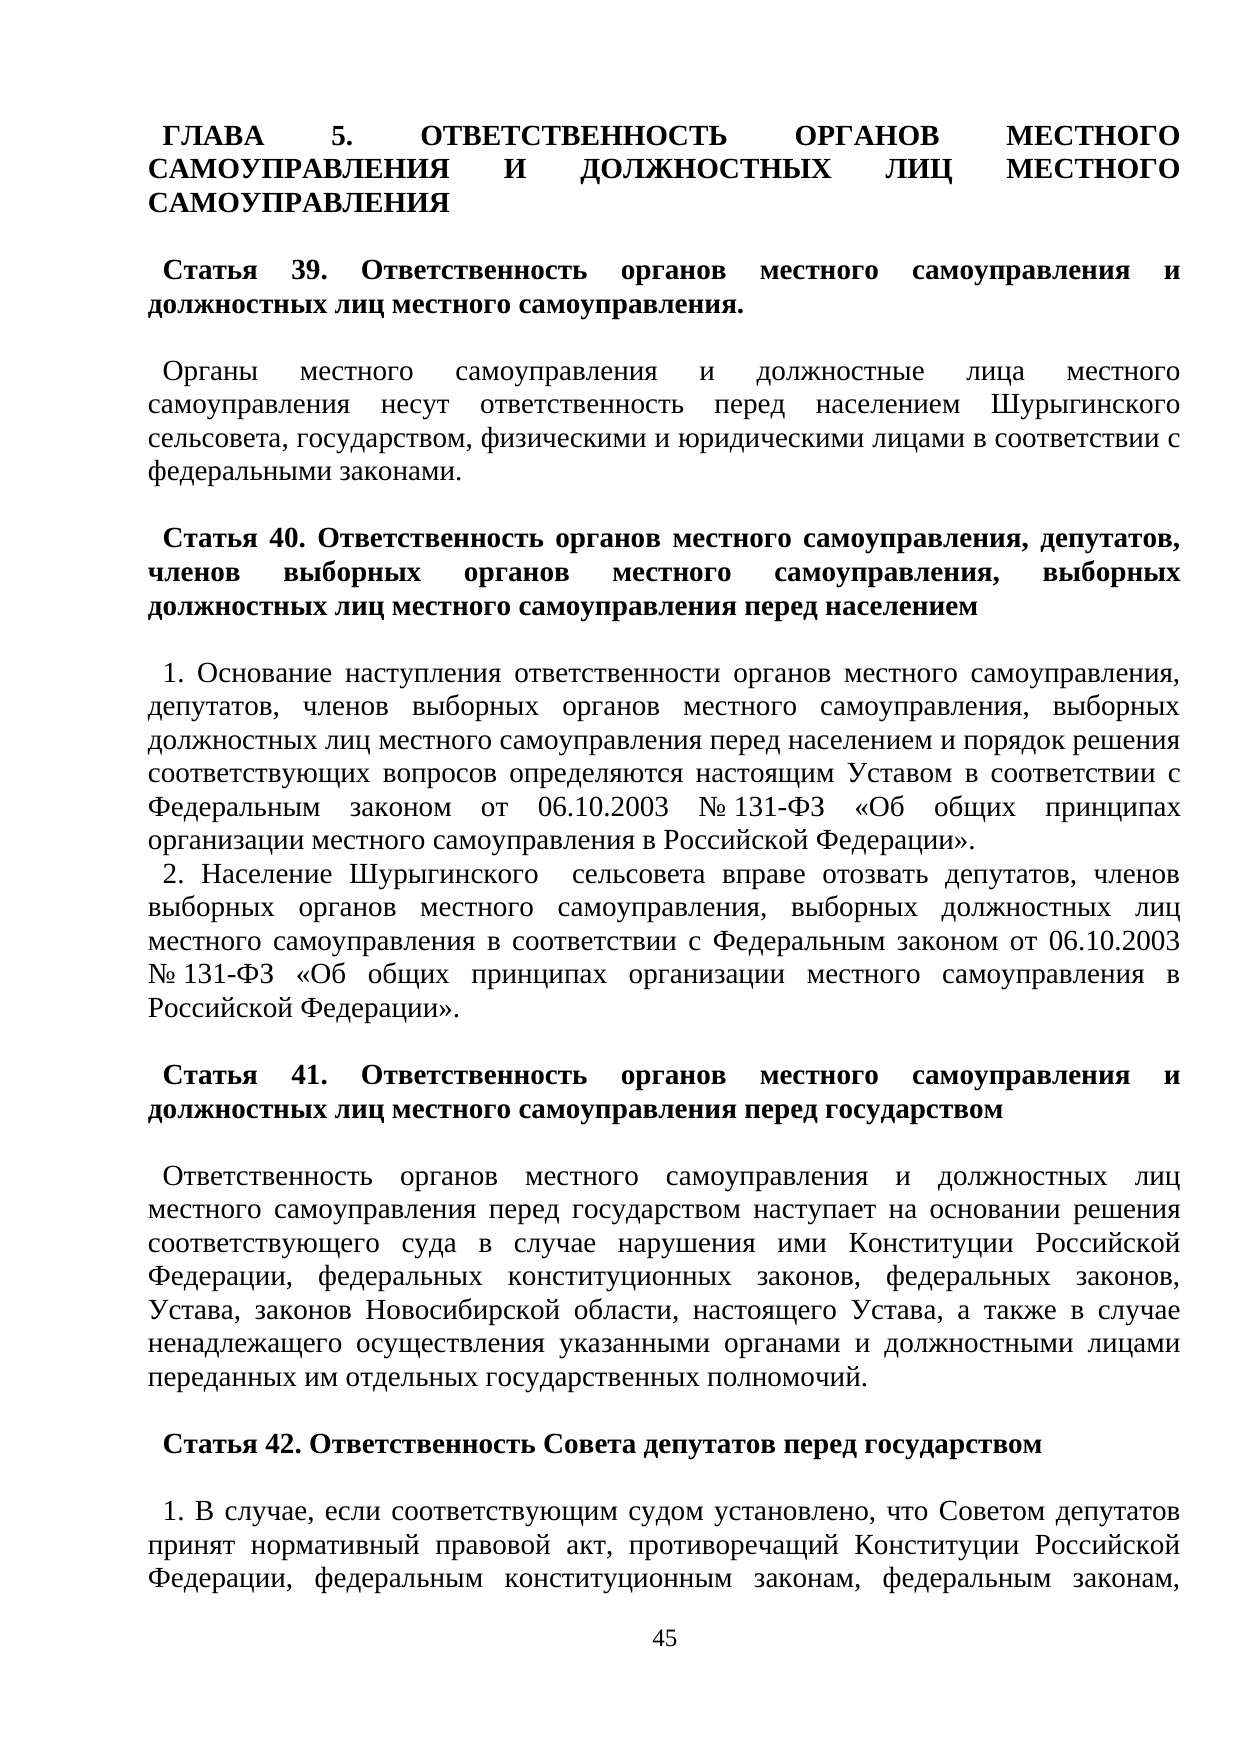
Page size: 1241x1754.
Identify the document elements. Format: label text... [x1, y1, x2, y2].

text Статья 42. Ответственность Совета депутатов перед государством [148, 1426, 1181, 1460]
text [148, 1493, 1181, 1594]
text 1. Основание наступления ответственности органов местного самоуправления, депутатов, членов выборных органов местного самоуправления, выборных должностных лиц местного самоуправления перед населением и порядок решения соответствующих вопросов определяются настоящим Уставом в соответствии с Федеральным законом от 06.10.2003 № 131-ФЗ «Об общих принципах организации местного самоуправления в Российской Федерации». [148, 655, 1181, 856]
text Ответственность органов местного самоуправления и должностных лиц местного самоуправления перед государством наступает на основании решения соответствующего суда в случае нарушения ими Конституции Российской Федерации, федеральных конституционных законов, федеральных законов, Устава, законов Новосибирской области, настоящего Устава, а также в случае ненадлежащего осуществления указанными органами и должностными лицами переданных им отдельных государственных полномочий. [148, 1158, 1181, 1393]
text Органы местного самоуправления и должностные лица местного самоуправления несут ответственность перед населением Шурыгинского сельсовета, государством, физическими и юридическими лицами в соответствии с федеральными законами. [148, 353, 1181, 487]
text 2. Население Шурыгинского сельсовета вправе отозвать депутатов, членов выборных органов местного самоуправления, выборных должностных лиц местного самоуправления в соответствии с Федеральным законом от 06.10.2003 № 131-ФЗ «Об общих принципах организации местного самоуправления в Российской Федерации». [148, 856, 1181, 1024]
text ГЛАВА 5. ОТВЕТСТВЕННОСТЬ ОРГАНОВ МЕСТНОГО САМОУПРАВЛЕНИЯ И ДОЛЖНОСТНЫХ ЛИЦ МЕСТНОГО САМОУПРАВЛЕНИЯ [148, 118, 1181, 219]
text Статья 41. Ответственность органов местного самоуправления и должностных лиц местного самоуправления перед государством [148, 1057, 1181, 1124]
text Статья 40. Ответственность органов местного самоуправления, депутатов, членов выборных органов местного самоуправления, выборных должностных лиц местного самоуправления перед населением [148, 521, 1181, 621]
text Статья 39. Ответственность органов местного самоуправления и должностных лиц местного самоуправления. [148, 252, 1181, 319]
